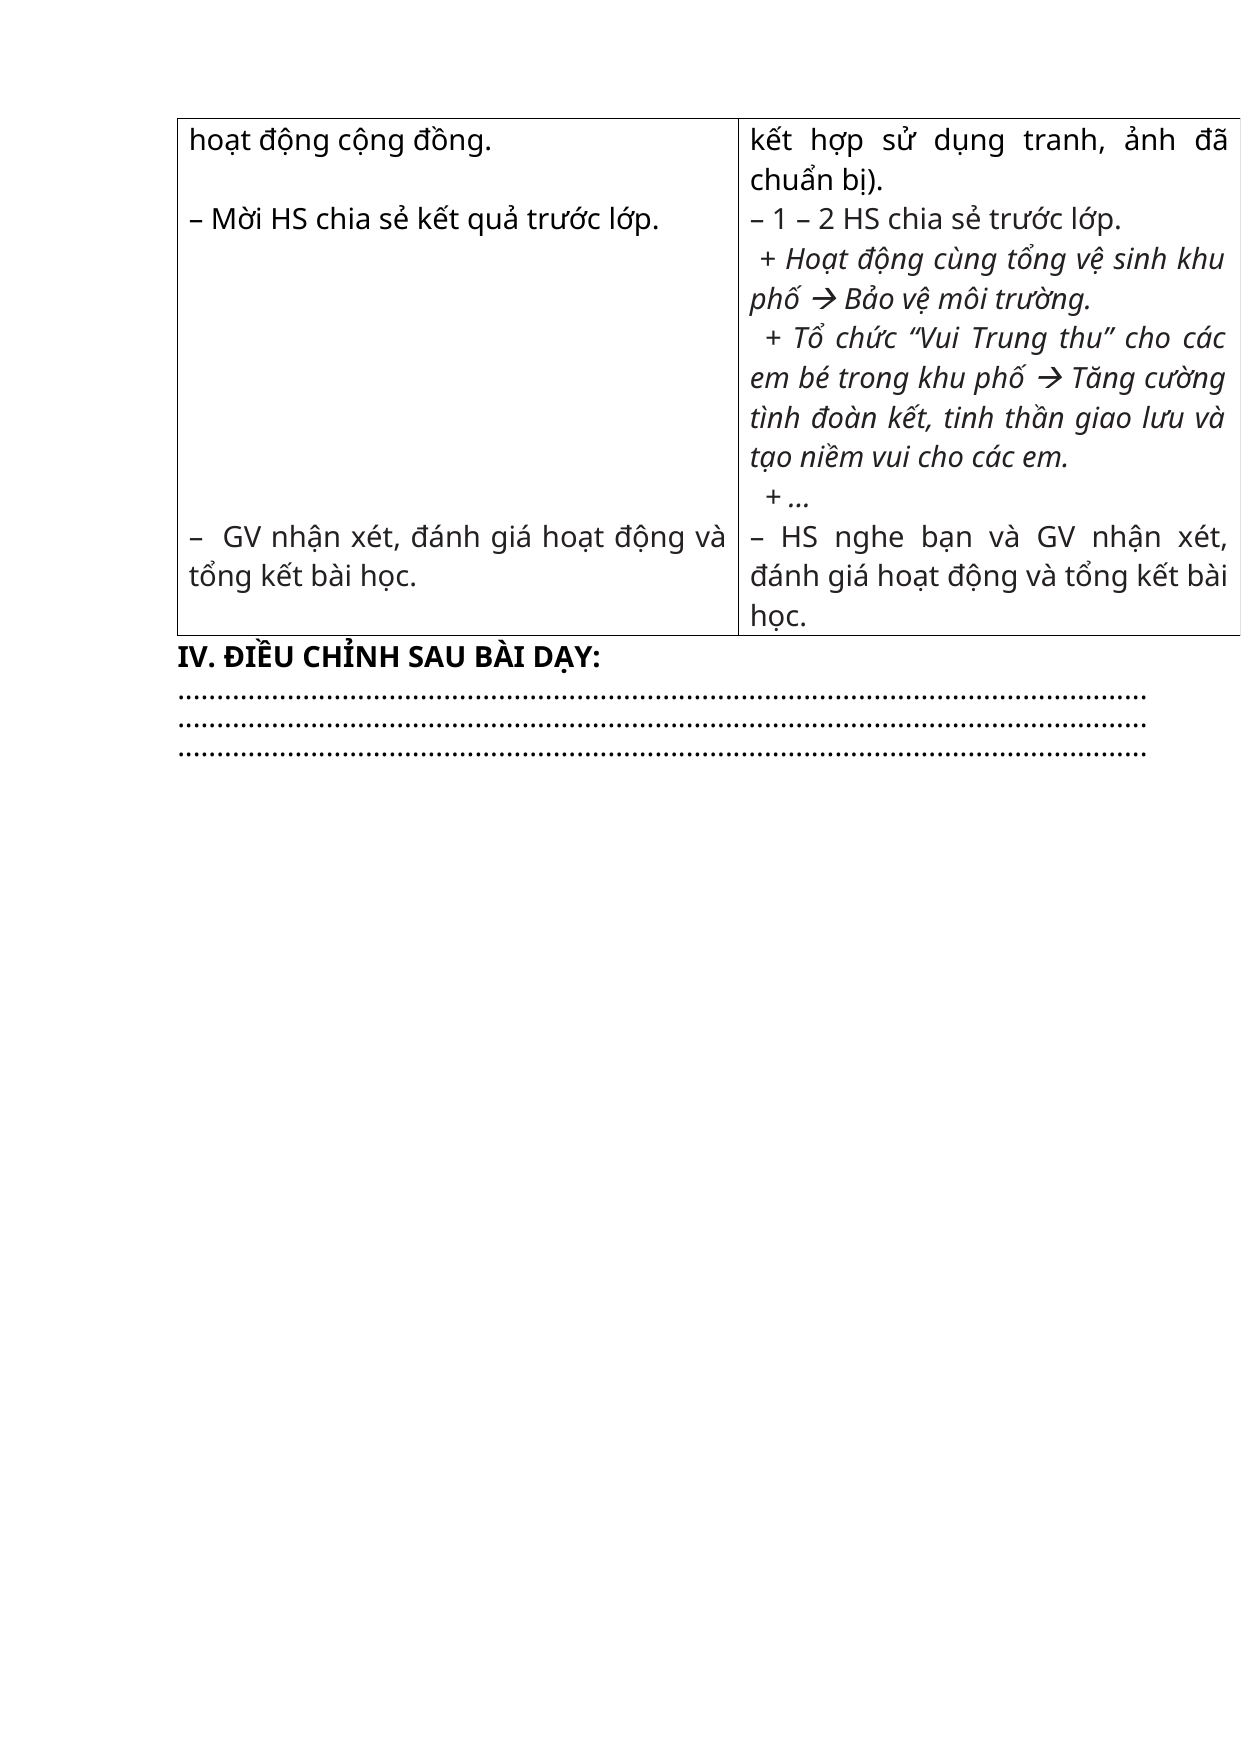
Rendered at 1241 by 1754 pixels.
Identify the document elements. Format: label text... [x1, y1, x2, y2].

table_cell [739, 119, 1240, 635]
text IV. ĐIỀU CHỈNH SAU BÀI DẠY: [177, 636, 1152, 676]
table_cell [178, 119, 738, 635]
